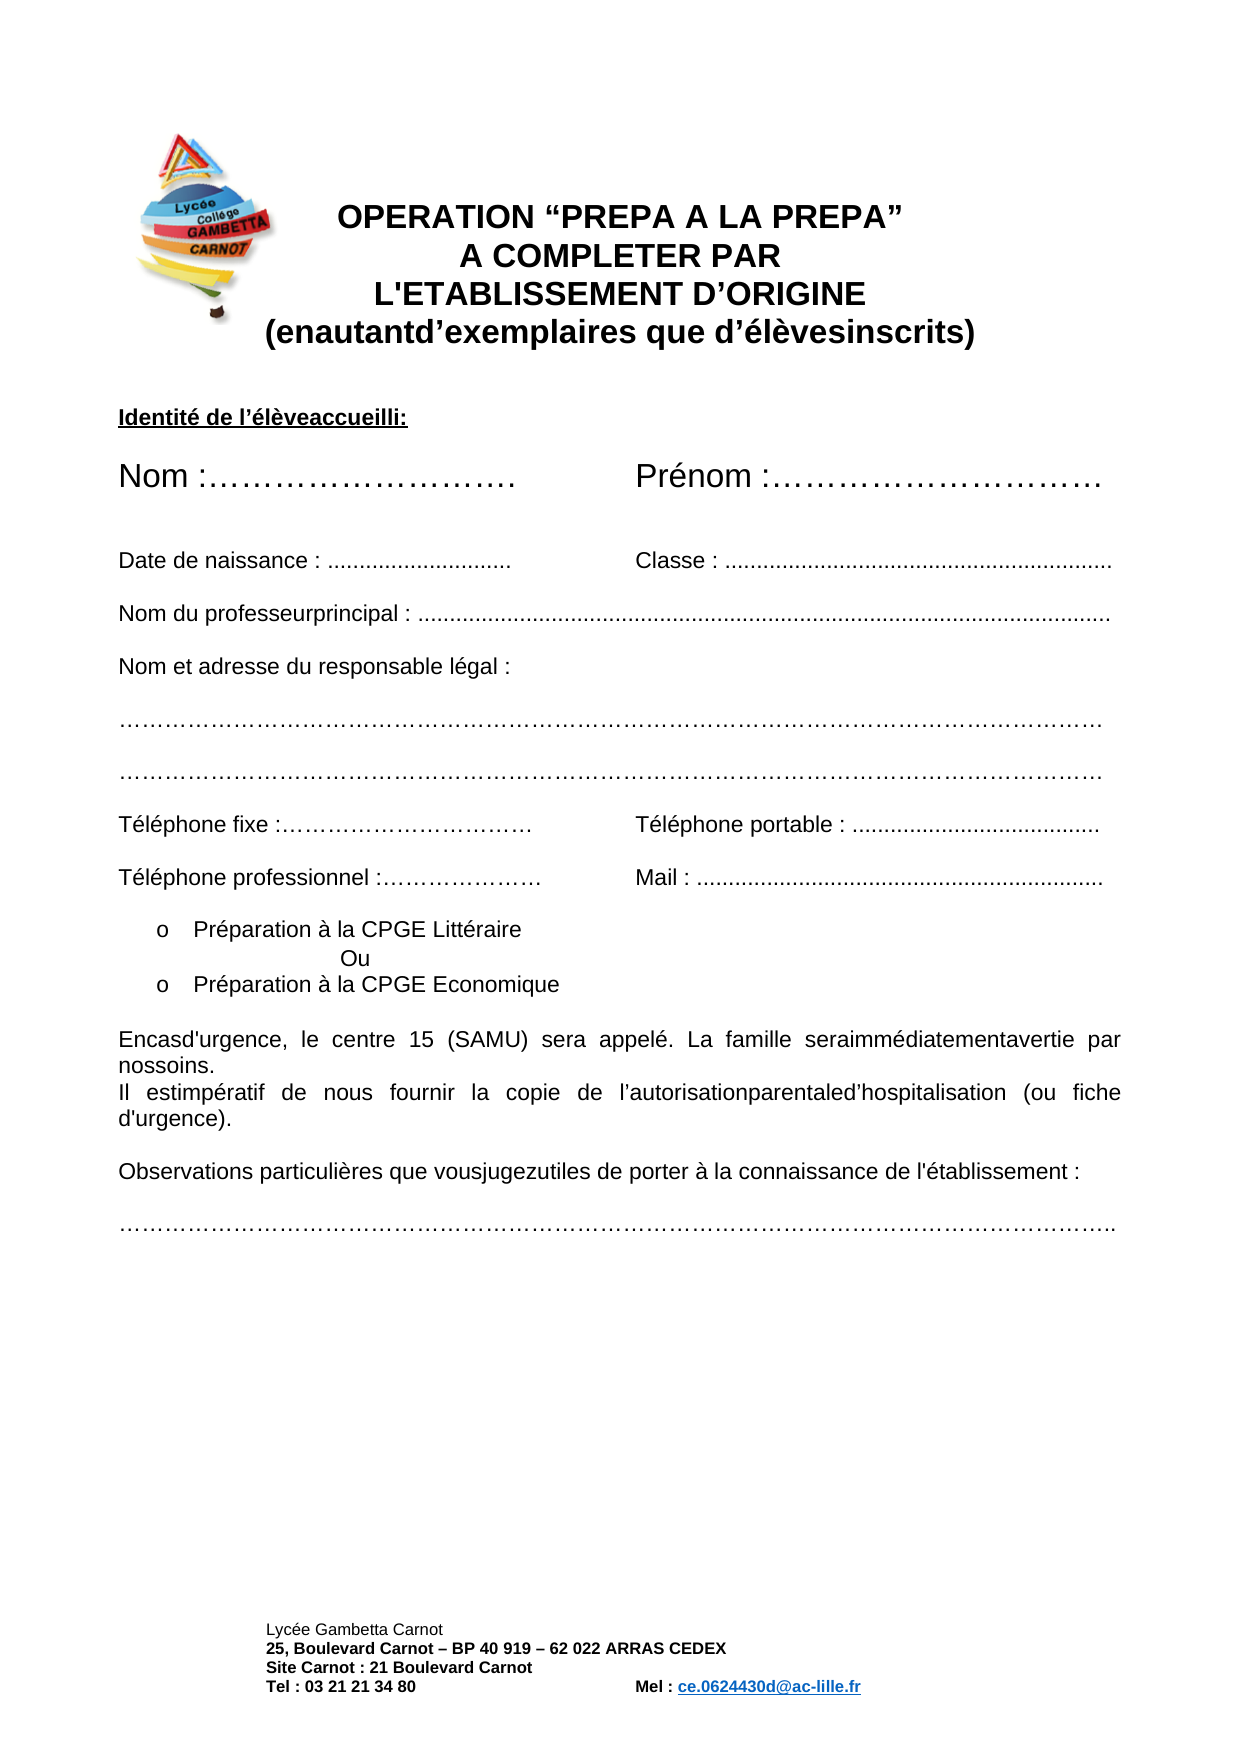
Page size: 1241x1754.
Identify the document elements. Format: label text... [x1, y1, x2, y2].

text Nom et adresse du responsable légal : [118, 653, 1122, 679]
text Date de naissance : ............................. Classe : ............................................................. [118, 547, 1122, 574]
text A COMPLETER PAR [286, 236, 1122, 274]
text Nom du professeurprincipal : ............................................................................................................. [118, 600, 1122, 627]
text Téléphone fixe :…………………………… Téléphone portable : ....................................... [118, 811, 1122, 837]
text ………………………………………………………………………………………………………………… [118, 706, 1122, 732]
text Nom :………………………. Prénom :………………………… [118, 456, 1122, 495]
text Observations particulières que vousjugezutiles de porter à la connaissance de l'établissement : [118, 1158, 1122, 1184]
text OPERATION “PREPA A LA PREPA” [286, 197, 1122, 236]
text Identité de l’élèveaccueilli: [118, 404, 1122, 430]
text ………………………………………………………………………………………………………………….. [118, 1210, 1122, 1237]
picture [117, 133, 286, 325]
list Préparation à la CPGE Littéraire [156, 916, 1122, 945]
text Téléphone professionnel :………………… Mail : ................................................................ [118, 864, 1122, 890]
list Préparation à la CPGE Economique [156, 971, 1122, 999]
text L'ETABLISSEMENT D’ORIGINE [286, 274, 1122, 312]
text ………………………………………………………………………………………………………………… [118, 758, 1122, 785]
text Il estimpératif de nous fournir la copie de l’autorisationparentaled’hospitalisation (ou fiche d'urgence). [118, 1078, 1122, 1131]
text Encasd'urgence, le centre 15 (SAMU) sera appelé. La famille seraimmédiatementavertie par nossoins. [118, 1026, 1122, 1078]
text Ou [267, 945, 1122, 971]
text (enautantd’exemplaires que d’élèvesinscrits) [118, 312, 1122, 351]
